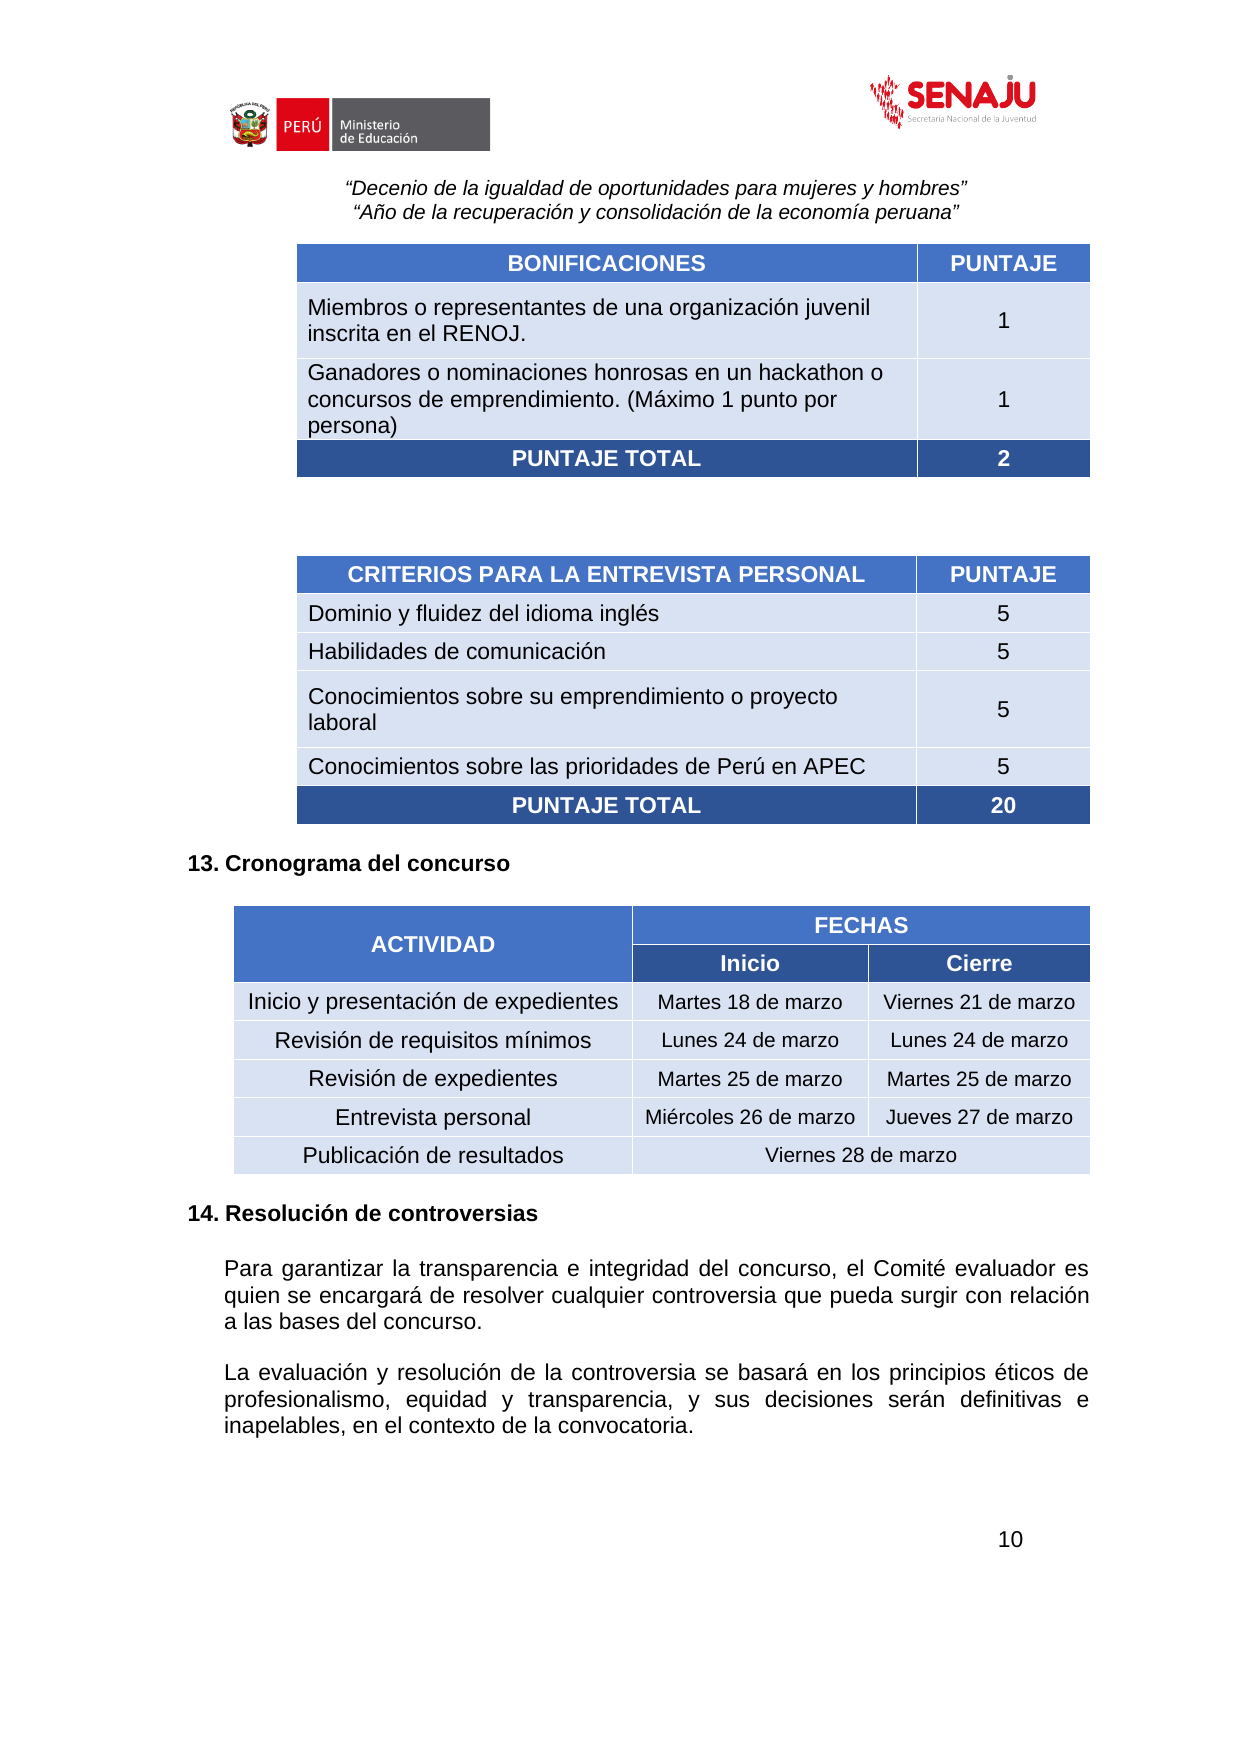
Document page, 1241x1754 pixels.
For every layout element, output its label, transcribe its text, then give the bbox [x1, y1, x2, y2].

table_cell Revisión de requisitos mínimos [234, 1021, 632, 1059]
table_cell Martes 25 de marzo [869, 1060, 1090, 1097]
table_header CRITERIOS PARA LA ENTREVISTA PERSONAL [297, 556, 916, 593]
table_cell 5 [917, 633, 1090, 670]
text Para garantizar la transparencia e integridad del concurso, el Comité evaluador es quien se encargará de resolver cualquier controversia que pueda surgir con relación a las bases del concurso. [224, 1255, 1090, 1334]
table_cell 5 [917, 594, 1090, 632]
table_cell 1 [918, 283, 1090, 358]
subtitle Resolución de controversias [187, 1200, 1090, 1226]
table_cell Dominio y fluidez del idioma inglés [297, 594, 916, 632]
table_cell Lunes 24 de marzo [633, 1021, 868, 1059]
table_cell Ganadores o nominaciones honrosas en un hackathon o concursos de emprendimiento. (Máximo 1 punto por persona) [297, 359, 917, 439]
table_header PUNTAJE [917, 556, 1090, 593]
table_header PUNTAJE [918, 244, 1090, 282]
table_cell Cierre [869, 945, 1090, 982]
table_cell Martes 25 de marzo [633, 1060, 868, 1097]
table_cell Lunes 24 de marzo [869, 1021, 1090, 1059]
table_cell Inicio y presentación de expedientes [234, 983, 632, 1020]
table_cell 2 [918, 440, 1090, 477]
table_cell Publicación de resultados [234, 1137, 632, 1174]
table_header ACTIVIDAD [234, 906, 632, 982]
table_cell Miércoles 26 de marzo [633, 1098, 868, 1136]
table_cell 5 [917, 671, 1090, 747]
table_header BONIFICACIONES [297, 244, 917, 282]
subtitle Cronograma del concurso [187, 850, 1090, 876]
picture [870, 75, 1036, 129]
text La evaluación y resolución de la controversia se basará en los principios éticos de profesionalismo, equidad y transparencia, y sus decisiones serán definitivas e inapelables, en el contexto de la convocatoria. [224, 1359, 1090, 1438]
table_cell Conocimientos sobre su emprendimiento o proyecto laboral [297, 671, 916, 747]
table_cell Inicio [633, 945, 868, 982]
picture [223, 98, 490, 151]
table_cell PUNTAJE TOTAL [297, 786, 916, 824]
table_cell Jueves 27 de marzo [869, 1098, 1090, 1136]
table_header FECHAS [633, 906, 1090, 944]
table_cell Conocimientos sobre las prioridades de Perú en APEC [297, 748, 916, 785]
table_cell 1 [918, 359, 1090, 439]
table_cell Habilidades de comunicación [297, 633, 916, 670]
table_cell Viernes 28 de marzo [633, 1137, 1090, 1174]
table_cell Miembros o representantes de una organización juvenil inscrita en el RENOJ. [297, 283, 917, 358]
table_cell Revisión de expedientes [234, 1060, 632, 1097]
table_cell Entrevista personal [234, 1098, 632, 1136]
table_cell 5 [917, 748, 1090, 785]
table_cell PUNTAJE TOTAL [297, 440, 917, 477]
table_cell Viernes 21 de marzo [869, 983, 1090, 1020]
table_cell Martes 18 de marzo [633, 983, 868, 1020]
table_cell 20 [917, 786, 1090, 824]
